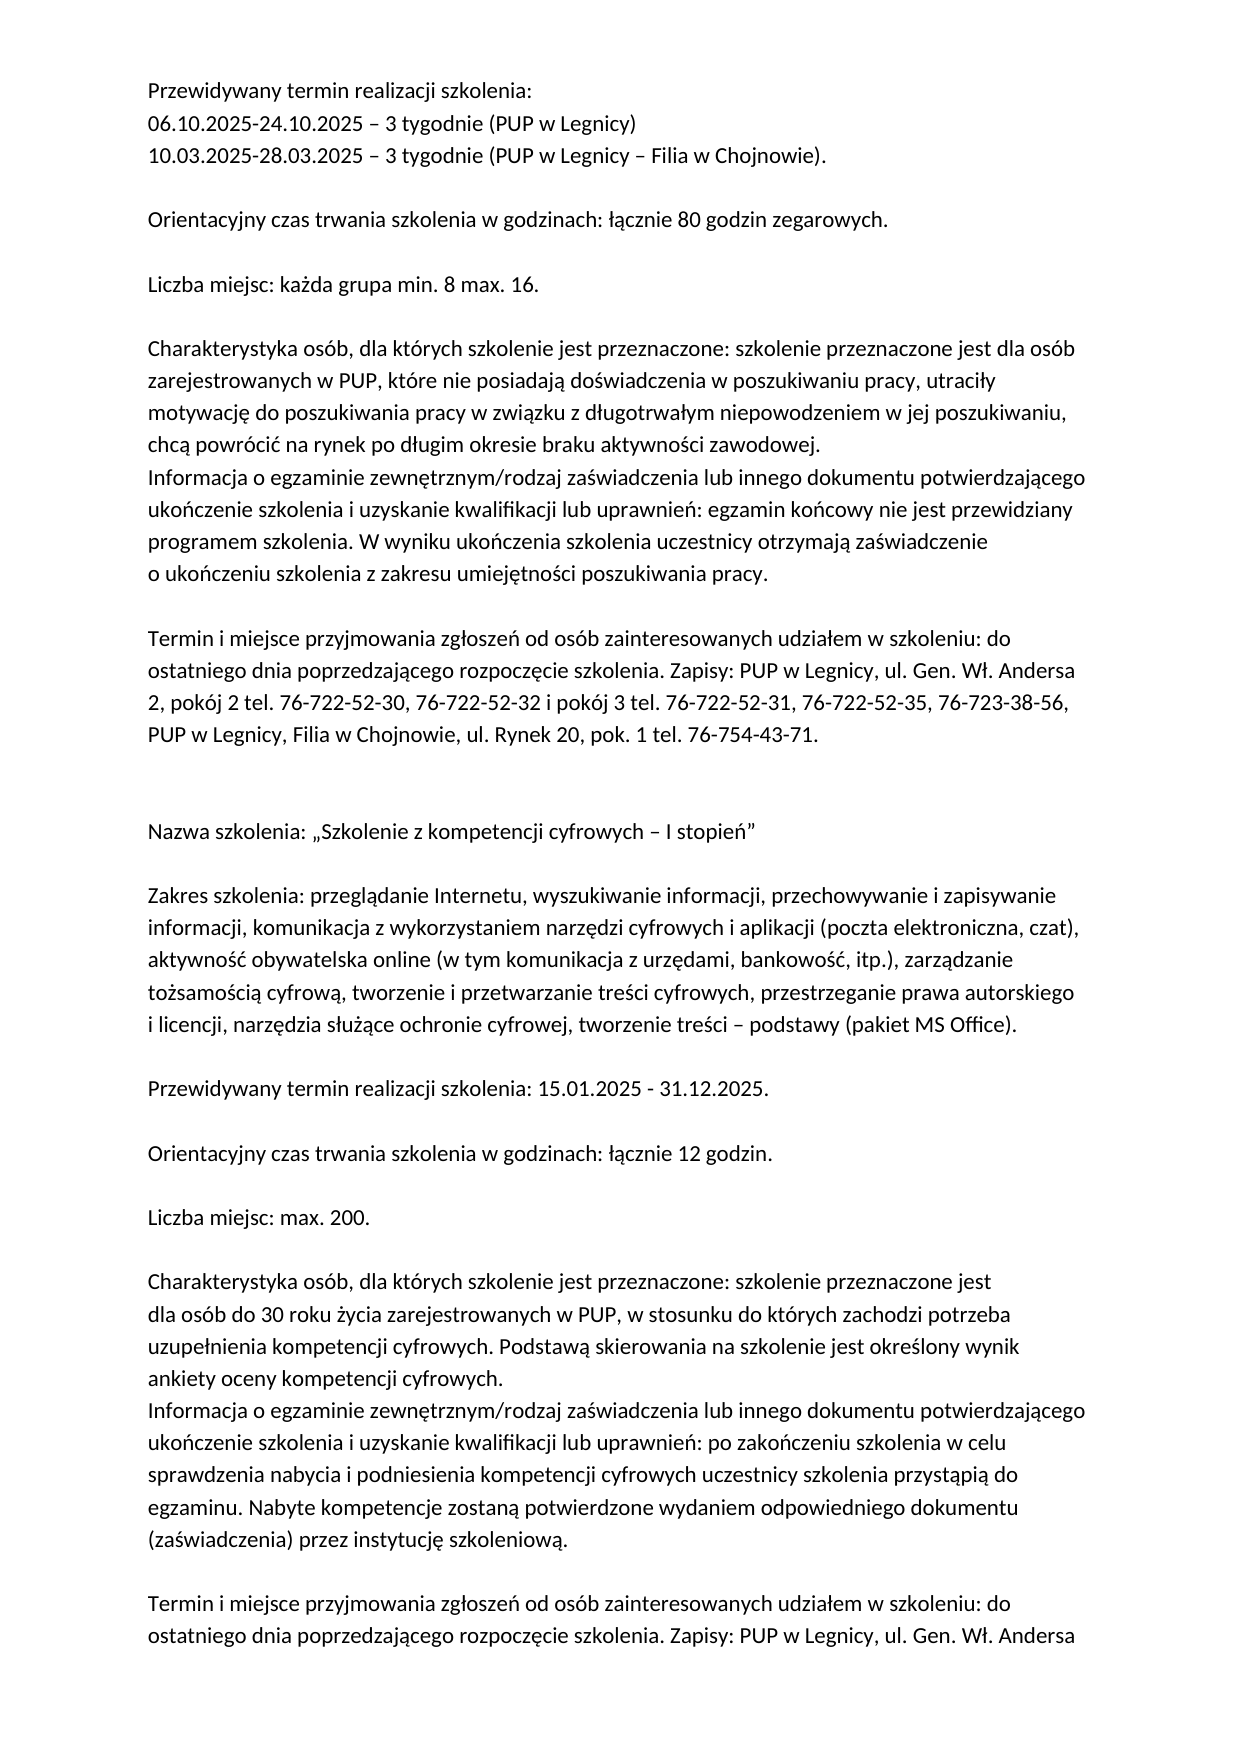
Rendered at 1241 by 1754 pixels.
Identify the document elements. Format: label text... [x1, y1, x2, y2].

text Zakres szkolenia: przeglądanie Internetu, wyszukiwanie informacji, przechowywanie i zapisywanie informacji, komunikacja z wykorzystaniem narzędzi cyfrowych i aplikacji (poczta elektroniczna, czat), aktywność obywatelska online (w tym komunikacja z urzędami, bankowość, itp.), zarządzanie tożsamością cyfrową, tworzenie i przetwarzanie treści cyfrowych, przestrzeganie prawa autorskiego [148, 881, 1093, 1006]
text i licencji, narzędzia służące ochronie cyfrowej, tworzenie treści – podstawy (pakiet MS Office). [148, 1010, 1093, 1038]
text Liczba miejsc: każda grupa min. 8 max. 16. [148, 270, 1093, 298]
text 10.03.2025-28.03.2025 – 3 tygodnie (PUP w Legnicy – Filia w Chojnowie). [148, 141, 1093, 169]
text Charakterystyka osób, dla których szkolenie jest przeznaczone: szkolenie przeznaczone jest [148, 1267, 1093, 1296]
text Informacja o egzaminie zewnętrznym/rodzaj zaświadczenia lub innego dokumentu potwierdzającego ukończenie szkolenia i uzyskanie kwalifikacji lub uprawnień: egzamin końcowy nie jest przewidziany programem szkolenia. W wyniku ukończenia szkolenia uczestnicy otrzymają zaświadczenie o ukończeniu szkolenia z zakresu umiejętności poszukiwania pracy. [148, 463, 1093, 587]
text Orientacyjny czas trwania szkolenia w godzinach: łącznie 80 godzin zegarowych. [148, 205, 1093, 233]
text 06.10.2025-24.10.2025 – 3 tygodnie (PUP w Legnicy) [148, 109, 1093, 137]
text Informacja o egzaminie zewnętrznym/rodzaj zaświadczenia lub innego dokumentu potwierdzającego ukończenie szkolenia i uzyskanie kwalifikacji lub uprawnień: po zakończeniu szkolenia w celu sprawdzenia nabycia i podniesienia kompetencji cyfrowych uczestnicy szkolenia przystąpią do egzaminu. Nabyte kompetencje zostaną potwierdzone wydaniem odpowiedniego dokumentu (zaświadczenia) przez instytucję szkoleniową. [148, 1396, 1093, 1553]
text Orientacyjny czas trwania szkolenia w godzinach: łącznie 12 godzin. [148, 1139, 1093, 1167]
text Nazwa szkolenia: „Szkolenie z kompetencji cyfrowych – I stopień” [148, 817, 1093, 845]
text dla osób do 30 roku życia zarejestrowanych w PUP, w stosunku do których zachodzi potrzeba uzupełnienia kompetencji cyfrowych. Podstawą skierowania na szkolenie jest określony wynik ankiety oceny kompetencji cyfrowych. [148, 1300, 1093, 1392]
text Przewidywany termin realizacji szkolenia: [148, 77, 1093, 104]
text Liczba miejsc: max. 200. [148, 1203, 1093, 1231]
text Przewidywany termin realizacji szkolenia: 15.01.2025 - 31.12.2025. [148, 1074, 1093, 1102]
text Charakterystyka osób, dla których szkolenie jest przeznaczone: szkolenie przeznaczone jest dla osób zarejestrowanych w PUP, które nie posiadają doświadczenia w poszukiwaniu pracy, utraciły motywację do poszukiwania pracy w związku z długotrwałym niepowodzeniem w jej poszukiwaniu, chcą powrócić na rynek po długim okresie braku aktywności zawodowej. [148, 334, 1093, 459]
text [148, 1589, 1093, 1649]
